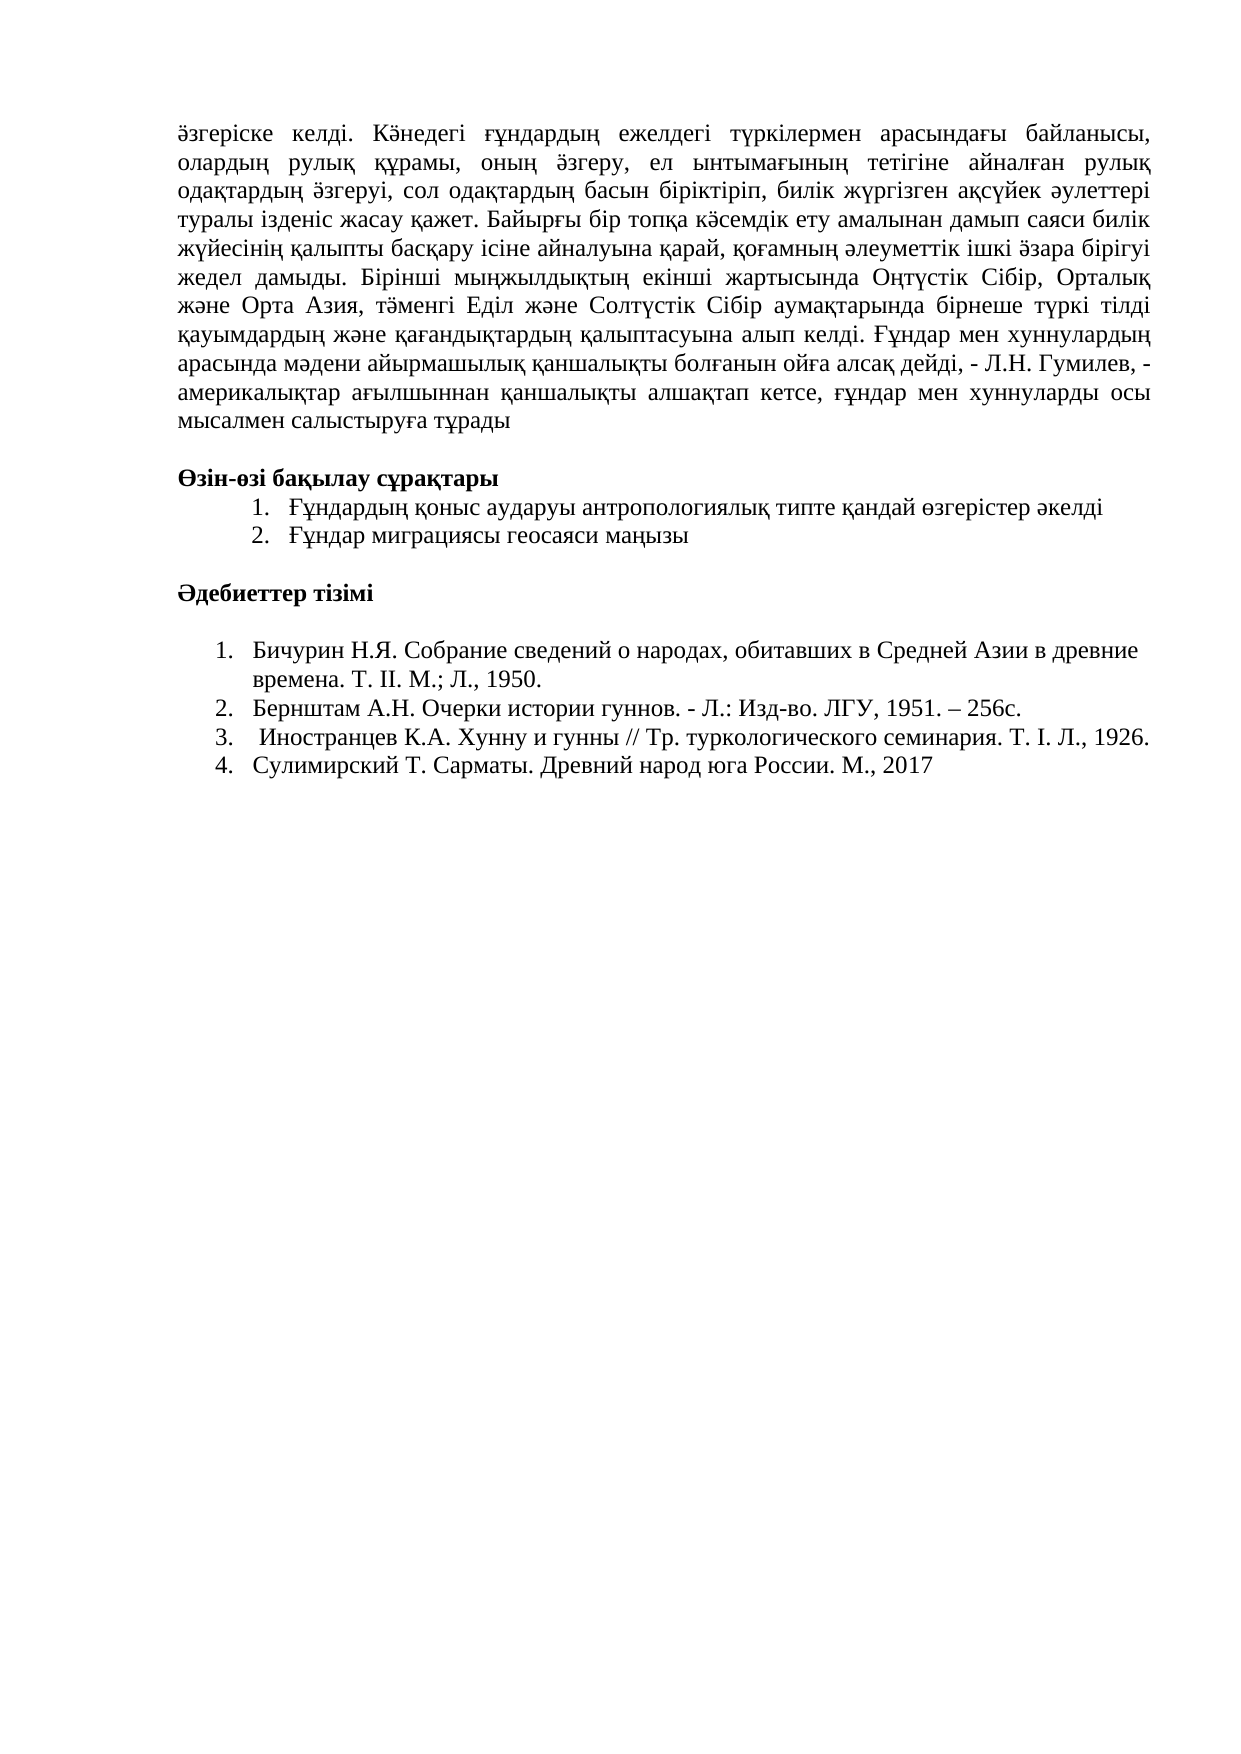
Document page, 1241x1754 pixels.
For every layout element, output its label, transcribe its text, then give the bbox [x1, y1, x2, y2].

list Иностранцев К.А. Хунну и гунны // Тр. туркологического семинария. Т. I. Л., 1926. [215, 722, 1152, 751]
list Ғұндар миграциясы геосаяси маңызы [251, 521, 1152, 549]
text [177, 118, 1152, 434]
list Сулимирский Т. Сарматы. Древний народ юга России. М., 2017 [215, 751, 1152, 779]
text Әдебиеттер тізімі [177, 578, 1152, 607]
list Бернштам A.H. Очерки истории гуннов. - Л.: Изд-во. ЛГУ, 1951. – 256с. [215, 693, 1152, 722]
list Бичурин Н.Я. Собрание сведений о народах, обитавших в Средней Азии в древние времена. Т. II. М.; Л., 1950. [215, 636, 1152, 693]
list Өзін-өзі бақылау сұрақтары [177, 463, 1152, 492]
list Ғұндардың қоныс аударуы антропологиялық типте қандай өзгерістер әкелді [251, 492, 1152, 521]
